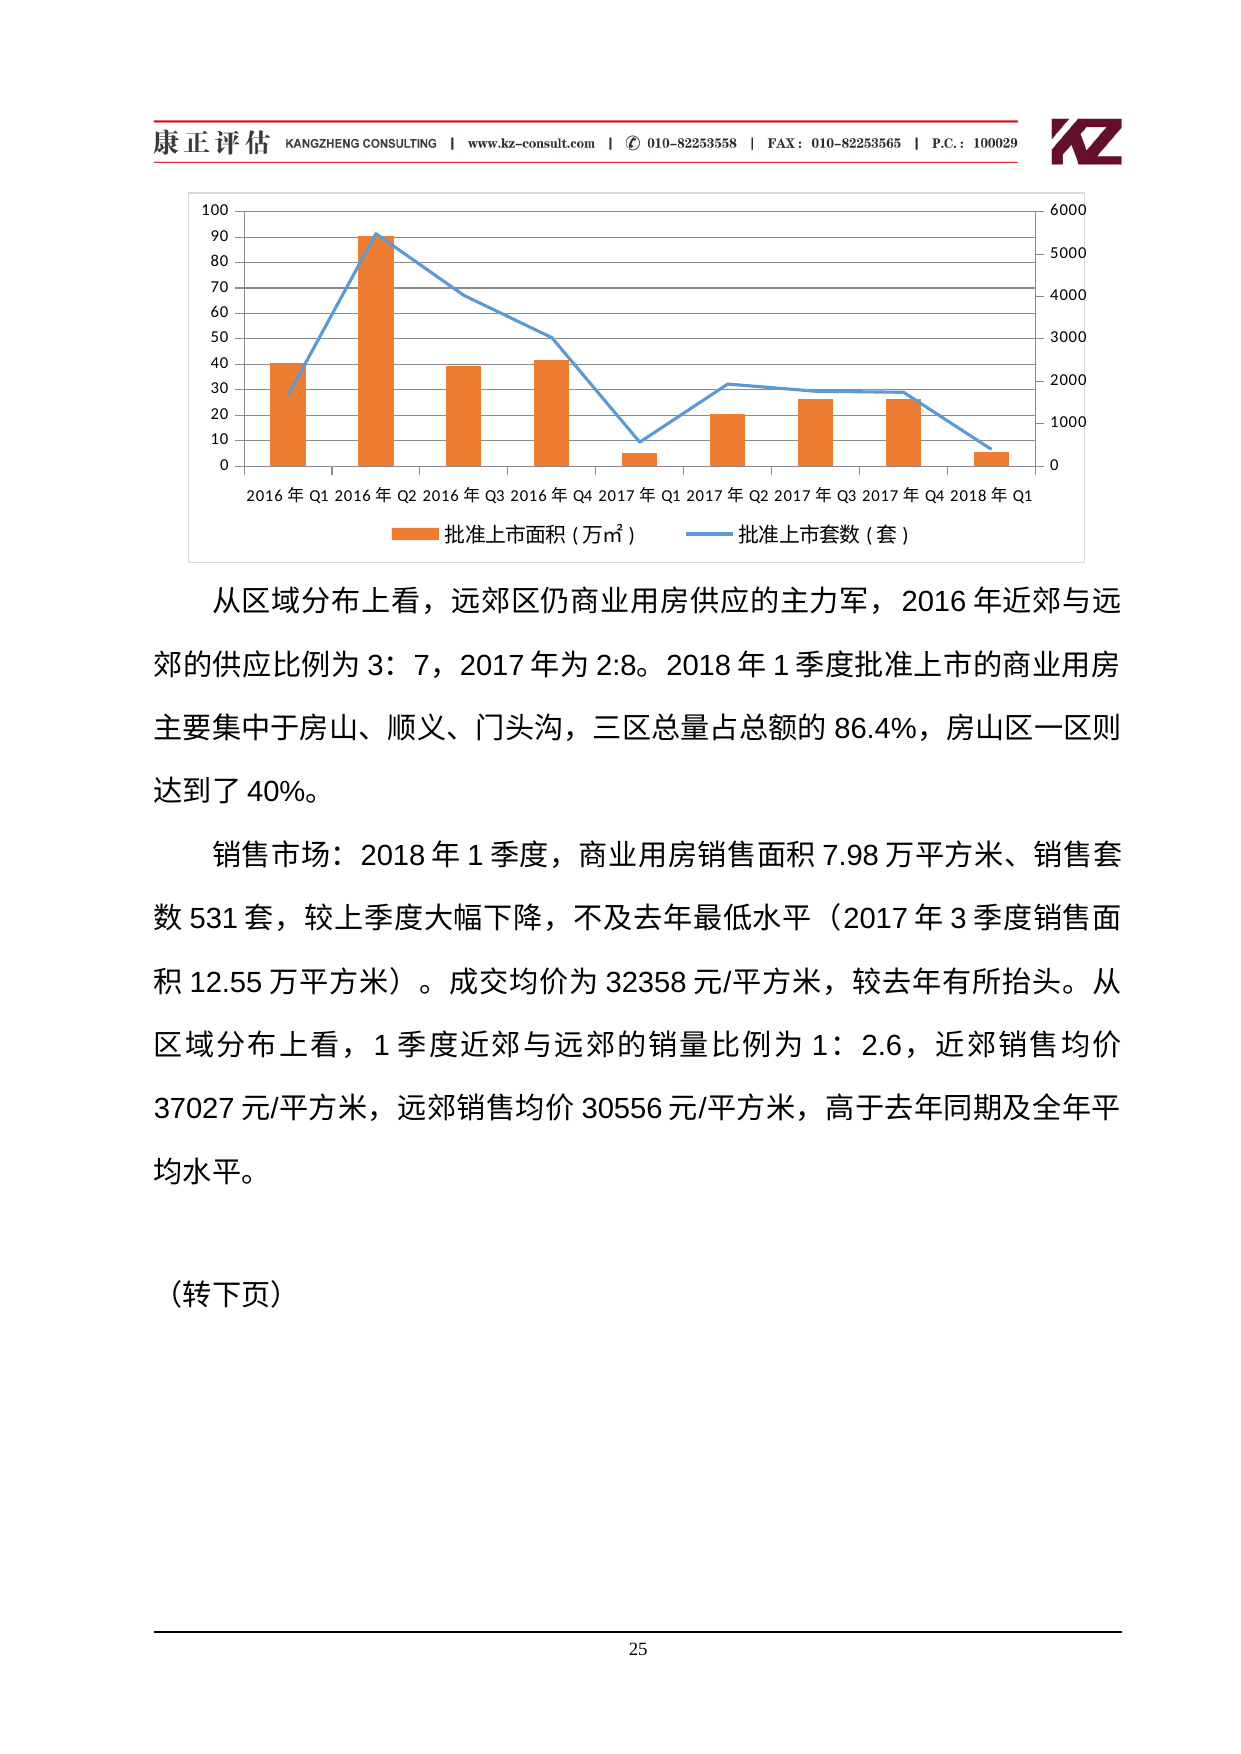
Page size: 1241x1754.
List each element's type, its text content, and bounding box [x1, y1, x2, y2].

text 销售市场：2018年1季度，商业用房销售面积7.98万平方米、销售套数531套，较上季度大幅下降，不及去年最低水平（2017年3季度销售面积12.55万平方米）。成交均价为32358元/平方米，较去年有所抬头。从区域分布上看，1季度近郊与远郊的销量比例为1：2.6，近郊销售均价37027元/平方米，远郊销售均价30556元/平方米，高于去年同期及全年平均水平。 [153, 831, 1122, 1191]
text （转下页） [153, 1271, 1101, 1314]
picture [153, 118, 1122, 165]
text 从区域分布上看，远郊区仍商业用房供应的主力军，2016年近郊与远郊的供应比例为3：7，2017年为2:8。2018年1季度批准上市的商业用房主要集中于房山、顺义、门头沟，三区总量占总额的86.4%，房山区一区则达到了40%。 [153, 578, 1122, 810]
